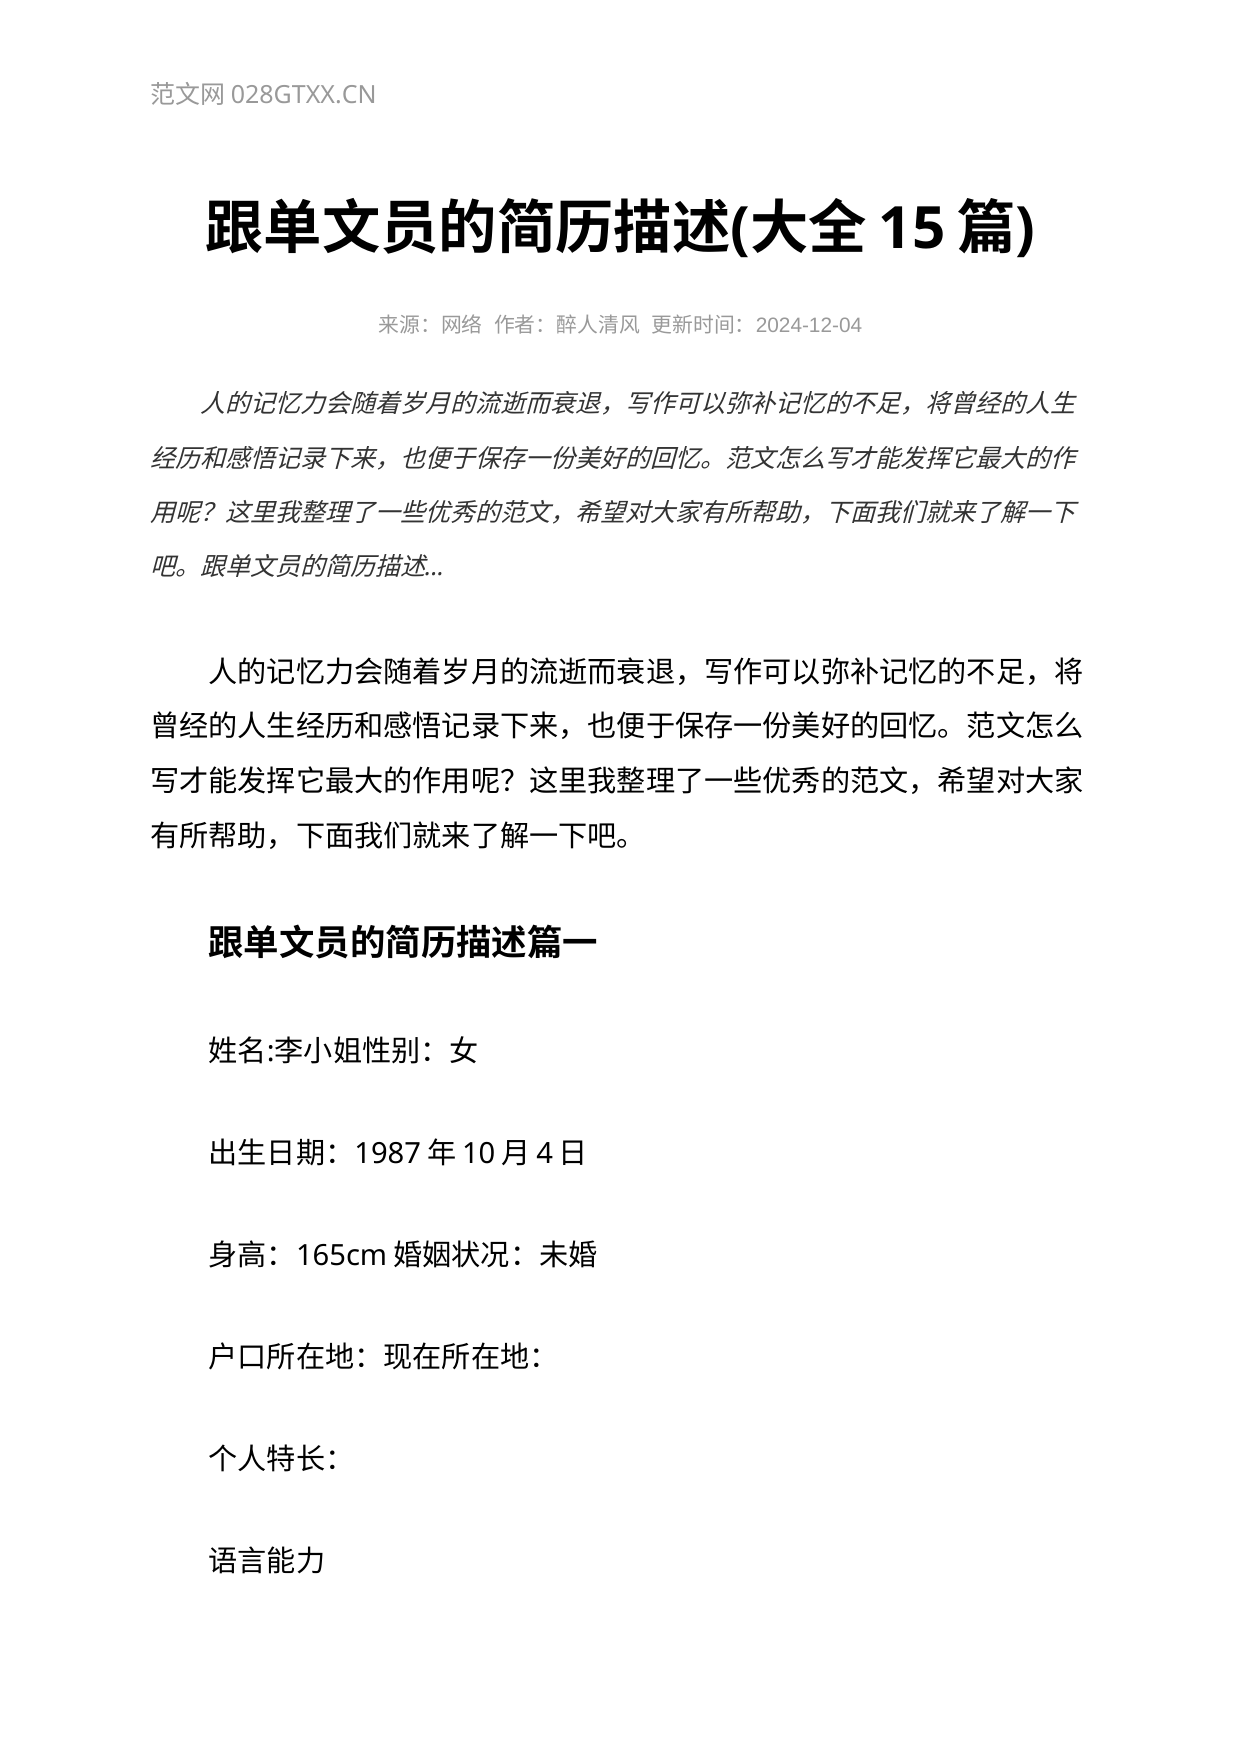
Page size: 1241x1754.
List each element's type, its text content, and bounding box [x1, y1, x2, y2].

text 出生日期：1987年10月4日 [150, 1130, 1090, 1172]
text 跟单文员的简历描述篇一 [150, 914, 1090, 966]
text 语言能力 [150, 1537, 1090, 1580]
text 人的记忆力会随着岁月的流逝而衰退，写作可以弥补记忆的不足，将曾经的人生经历和感悟记录下来，也便于保存一份美好的回忆。范文怎么写才能发挥它最大的作用呢？这里我整理了一些优秀的范文，希望对大家有所帮助，下面我们就来了解一下吧。 [150, 648, 1090, 855]
text 人的记忆力会随着岁月的流逝而衰退，写作可以弥补记忆的不足，将曾经的人生经历和感悟记录下来，也便于保存一份美好的回忆。范文怎么写才能发挥它最大的作用呢？这里我整理了一些优秀的范文，希望对大家有所帮助，下面我们就来了解一下吧。跟单文员的简历描述... [150, 384, 1090, 583]
text 姓名:李小姐性别：女 [150, 1028, 1090, 1070]
subtitle 跟单文员的简历描述(大全15篇) [150, 181, 1090, 266]
text 户口所在地：现在所在地： [150, 1334, 1090, 1376]
text 身高：165cm婚姻状况：未婚 [150, 1232, 1090, 1274]
text 个人特长： [150, 1436, 1090, 1478]
text 来源：网络 作者：醉人清风 更新时间：2024-12-04 [150, 313, 1090, 337]
